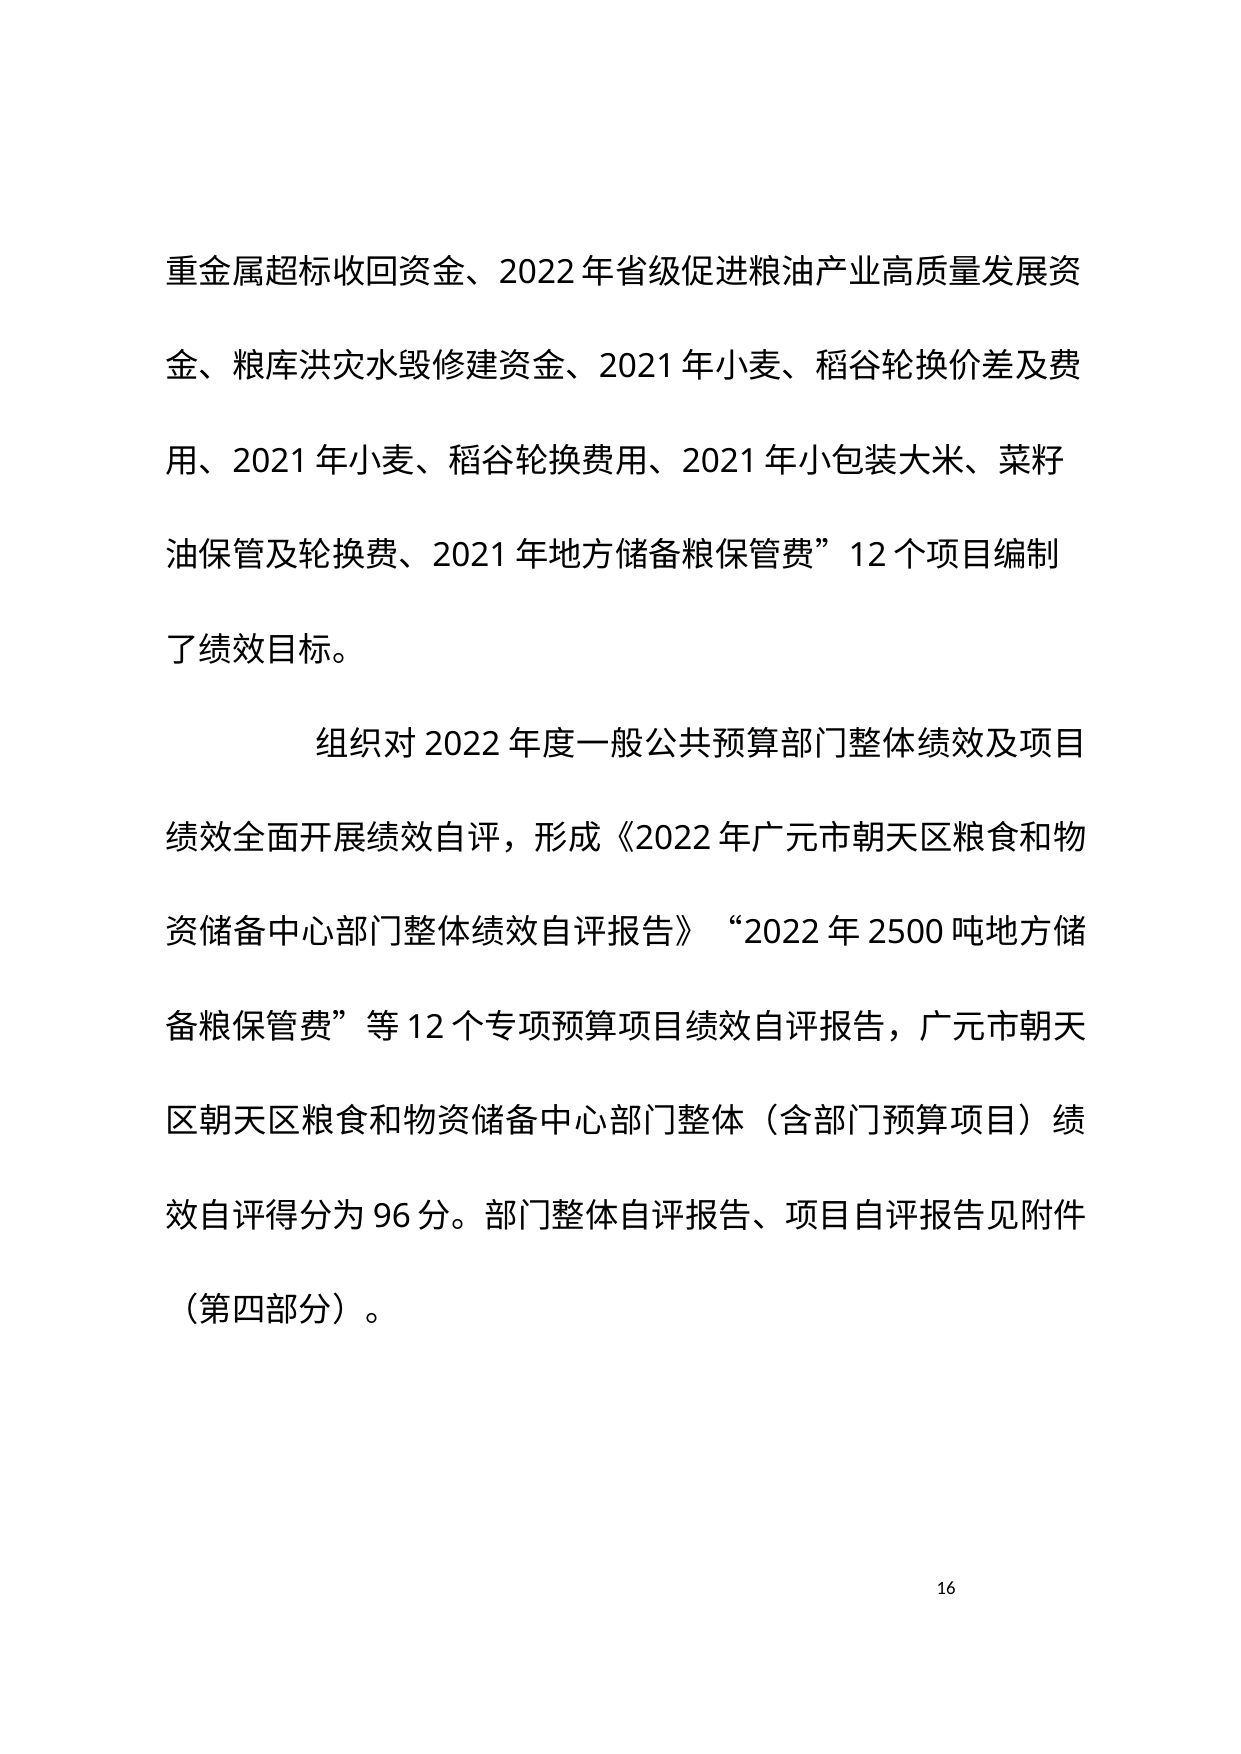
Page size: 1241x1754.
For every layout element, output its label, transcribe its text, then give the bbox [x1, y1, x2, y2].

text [165, 222, 1087, 694]
text 组织对2022年度一般公共预算部门整体绩效及项目绩效全面开展绩效自评，形成《2022年广元市朝天区粮食和物资储备中心部门整体绩效自评报告》“2022年2500吨地方储备粮保管费”等12个专项预算项目绩效自评报告，广元市朝天区朝天区粮食和物资储备中心部门整体（含部门预算项目）绩效自评得分为96分。部门整体自评报告、项目自评报告见附件（第四部分）。 [165, 694, 1087, 1354]
